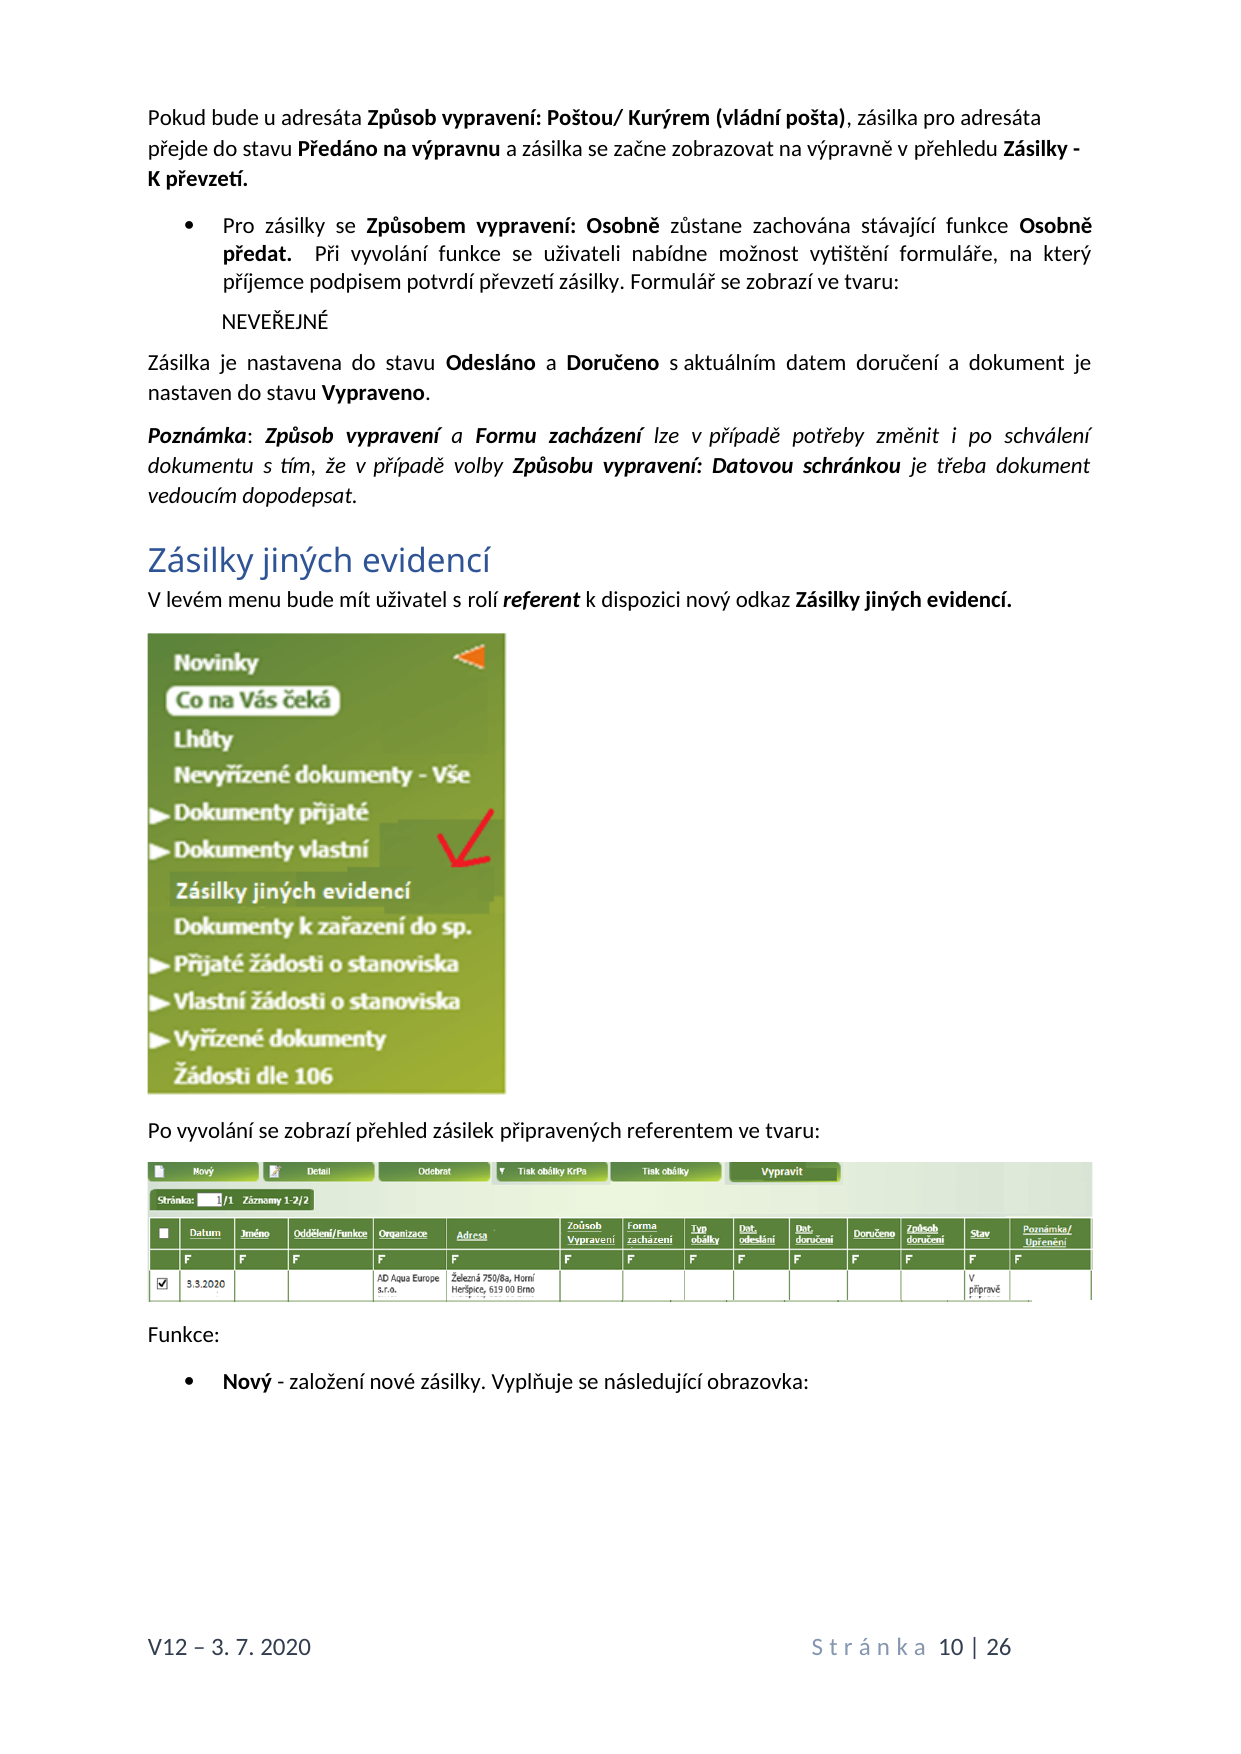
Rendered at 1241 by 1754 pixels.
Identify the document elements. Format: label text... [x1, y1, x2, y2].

text V levém menu bude mít uživatel s rolí referent k dispozici nový odkaz Zásilky jiných evidencí. [148, 585, 1093, 613]
list Pro zásilky se Způsobem vypravení: Osobně zůstane zachována stávající funkce Osobně předat. Při vyvolání funkce se uživateli nabídne možnost vytištění formuláře, na který příjemce podpisem potvrdí převzetí zásilky. Formulář se zobrazí ve tvaru: [185, 211, 1093, 295]
text Poznámka: Způsob vypravení a Formu zacházení lze v případě potřeby změnit i po schválení dokumentu s tím, že v případě volby Způsobu vypravení: Datovou schránkou je třeba dokument vedoucím dopodepsat. [148, 421, 1093, 509]
text Funkce: [148, 1320, 1093, 1348]
text Po vyvolání se zobrazí přehled zásilek připravených referentem ve tvaru: [148, 1116, 1093, 1144]
subtitle Zásilky jiných evidencí [148, 536, 1093, 582]
list Nový - založení nové zásilky. Vyplňuje se následující obrazovka: [185, 1367, 1093, 1395]
text Pokud bude u adresáta Způsob vypravení: Poštou/ Kurýrem (vládní pošta), zásilka pro adresáta přejde do stavu Předáno na výpravnu a zásilka se začne zobrazovat na výpravně v přehledu Zásilky - K převzetí. [148, 103, 1093, 192]
text NEVEŘEJNÉ [221, 307, 1093, 335]
text Zásilka je nastavena do stavu Odesláno a Doručeno s aktuálním datem doručení a dokument je nastaven do stavu Vypraveno. [148, 348, 1093, 406]
picture [147, 632, 508, 1098]
picture [147, 1162, 1093, 1302]
